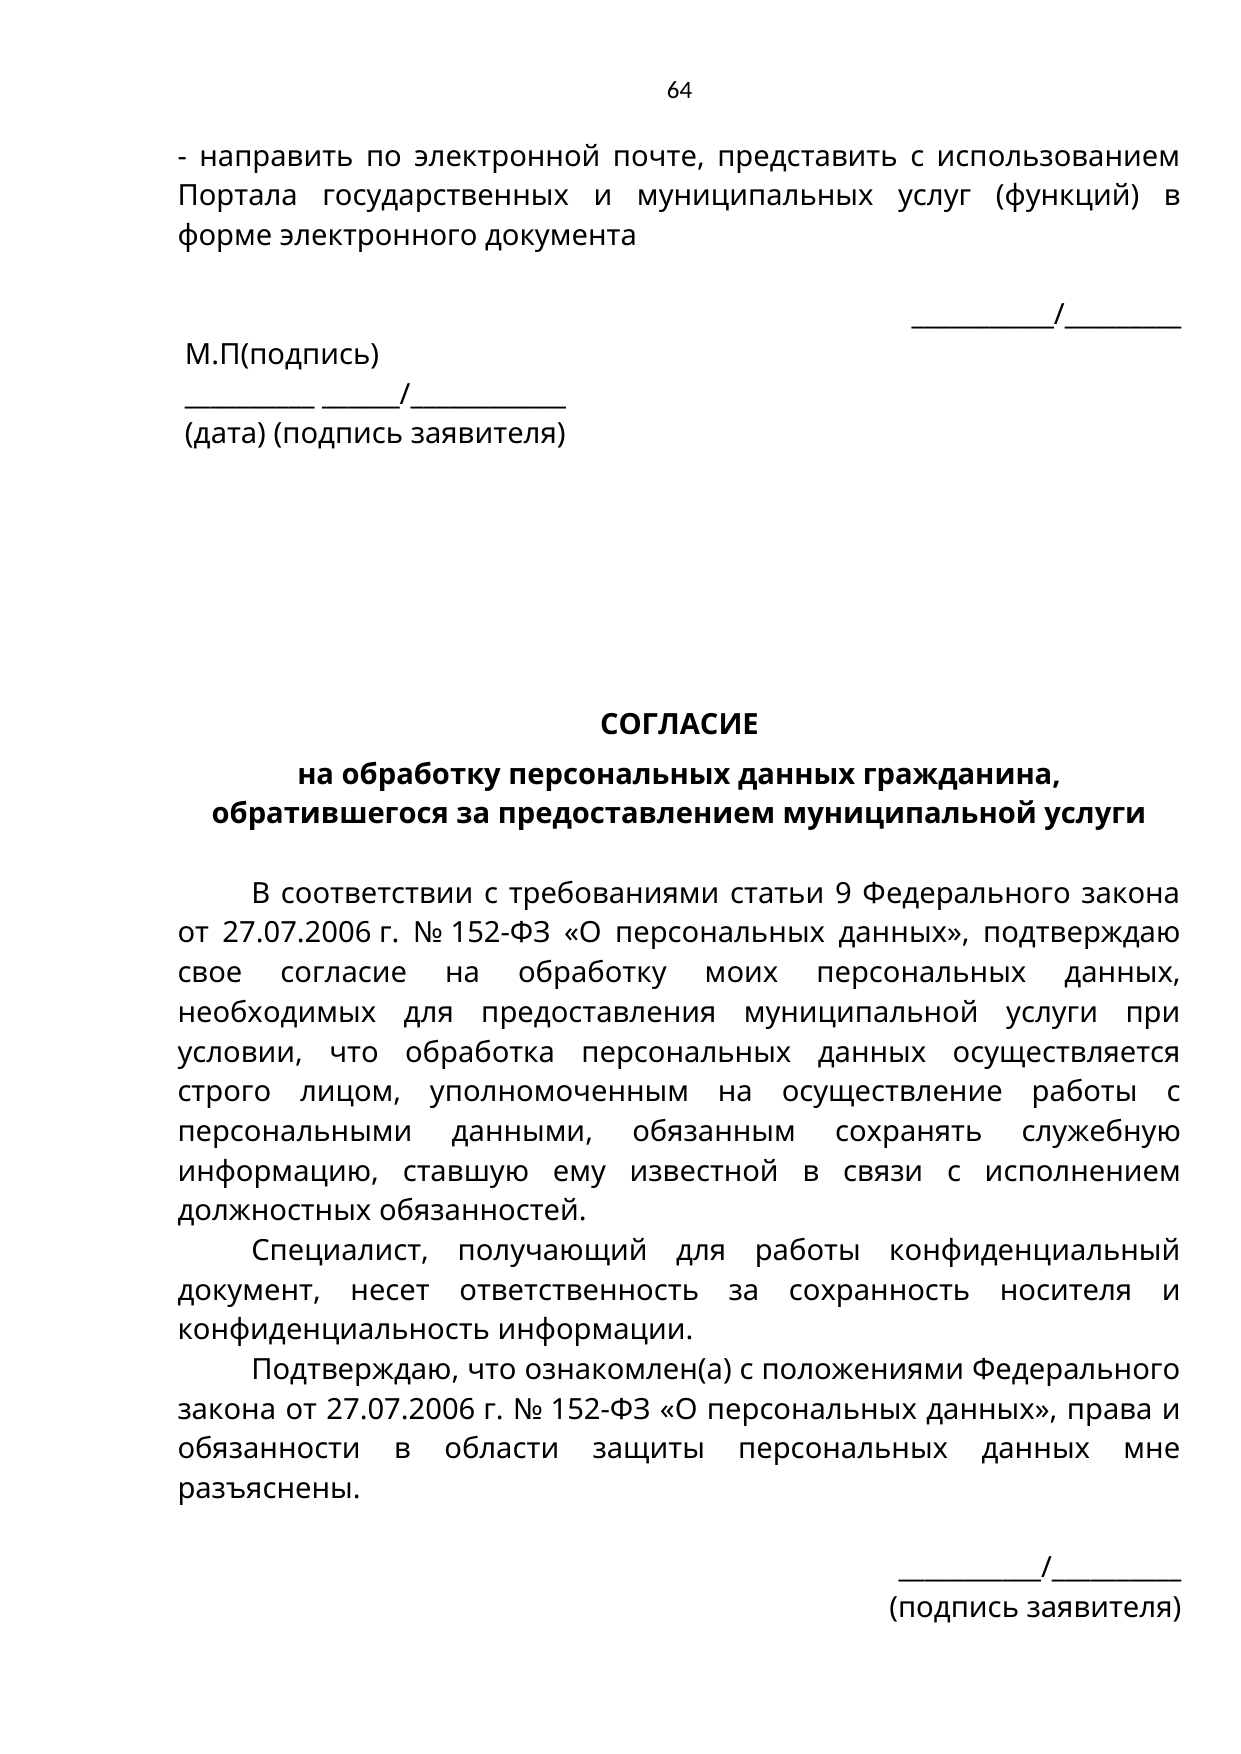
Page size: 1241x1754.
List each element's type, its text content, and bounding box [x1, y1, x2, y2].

text __________ ______/____________ [177, 373, 1181, 413]
text на обработку персональных данных гражданина, [177, 753, 1181, 793]
text Специалист, получающий для работы конфиденциальный документ, несет ответственность за сохранность носителя и конфиденциальность информации. [177, 1229, 1181, 1348]
text В соответствии с требованиями статьи 9 Федерального закона от 27.07.2006 г. № 152-ФЗ «О персональных данных», подтверждаю свое согласие на обработку моих персональных данных, необходимых для предоставления муниципальной услуги при условии, что обработка персональных данных осуществляется строго лицом, уполномоченным на осуществление работы с персональными данными, обязанным сохранять служебную информацию, ставшую ему известной в связи с исполнением должностных обязанностей. [177, 872, 1181, 1229]
text обратившегося за предоставлением муниципальной услуги [177, 793, 1181, 832]
text ___________/_________ [177, 294, 1181, 333]
text СОГЛАСИЕ [177, 703, 1181, 743]
text ___________/__________ [177, 1547, 1181, 1586]
text М.П(подпись) [177, 333, 1181, 373]
text (подпись заявителя) [177, 1586, 1181, 1626]
text - направить по электронной почте, представить с использованием Портала государственных и муниципальных услуг (функций) в форме электронного документа [177, 135, 1181, 254]
text Подтверждаю, что ознакомлен(а) с положениями Федерального закона от 27.07.2006 г. № 152-ФЗ «О персональных данных», права и обязанности в области защиты персональных данных мне разъяснены. [177, 1348, 1181, 1507]
text (дата) (подпись заявителя) [177, 413, 1181, 452]
